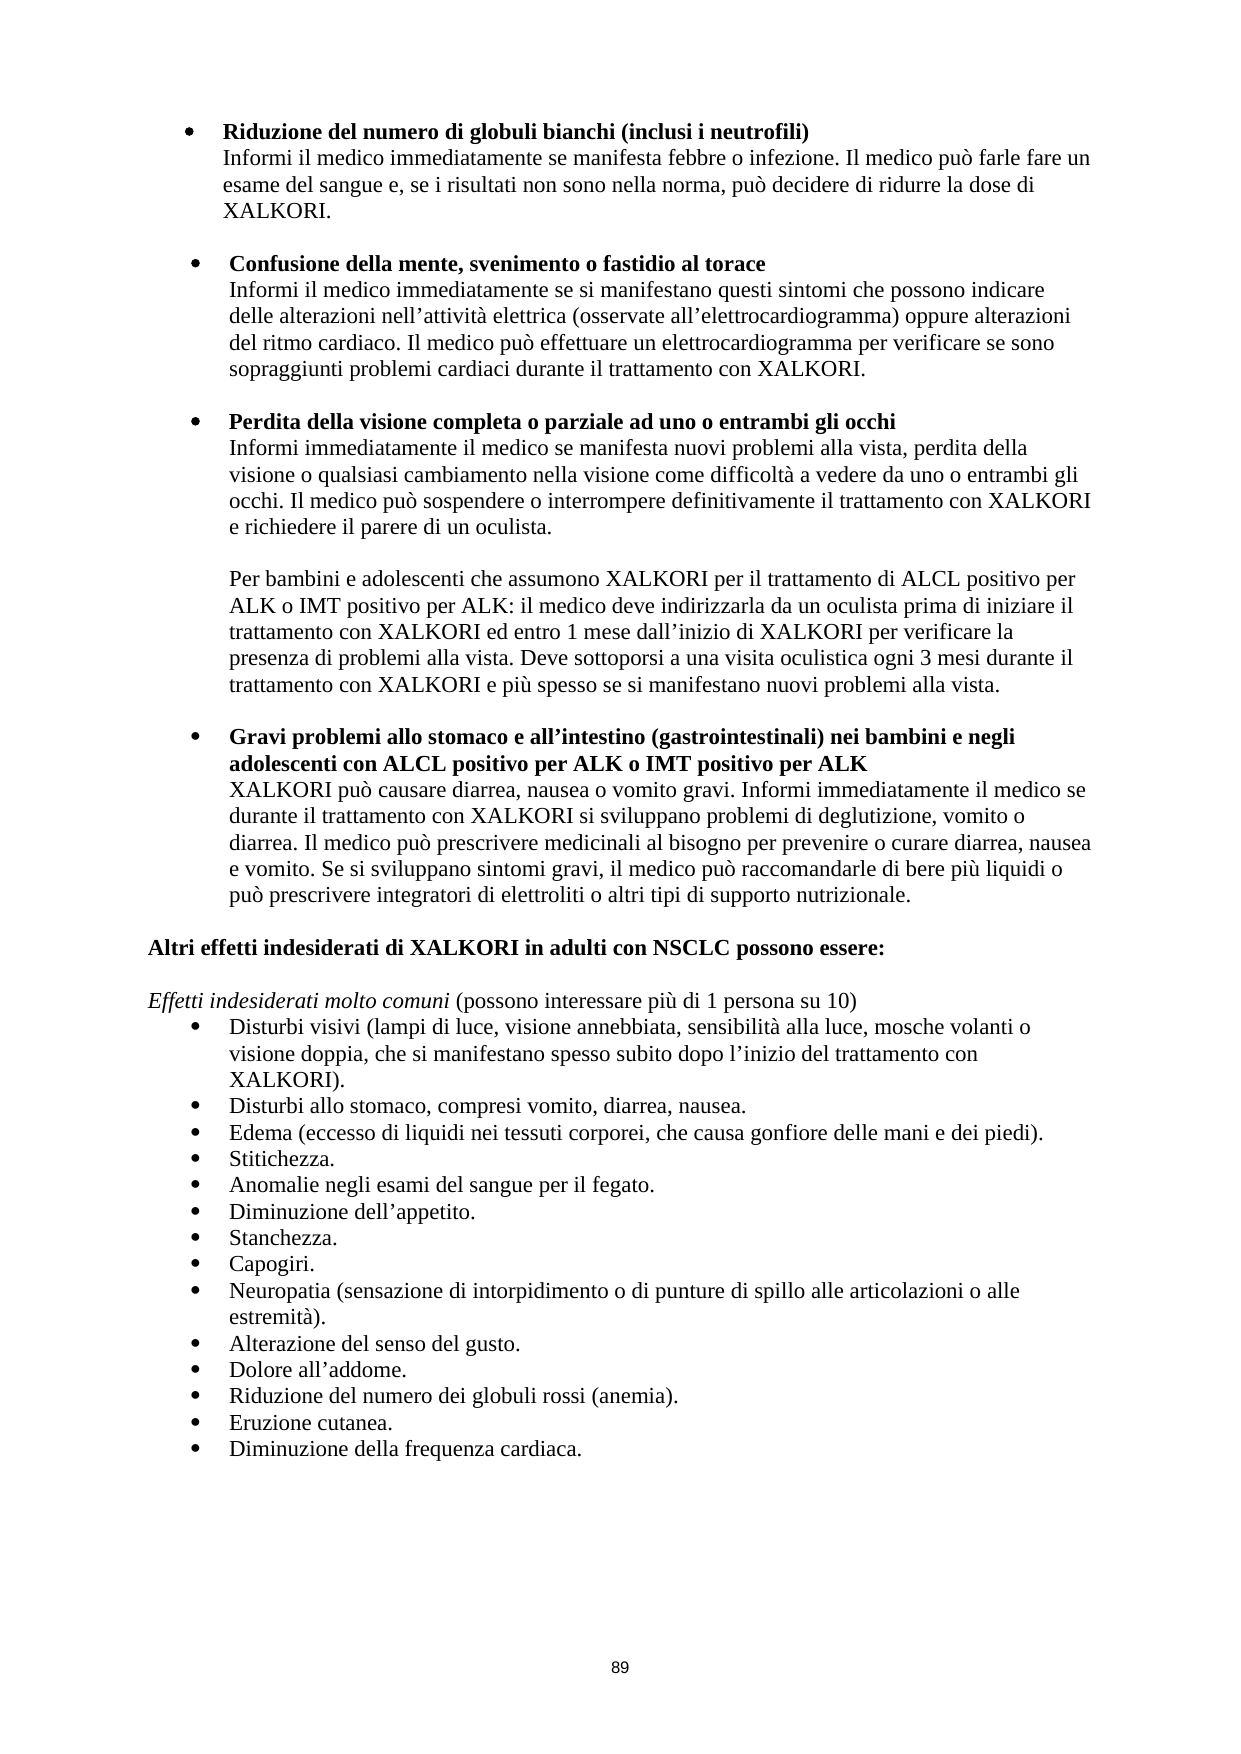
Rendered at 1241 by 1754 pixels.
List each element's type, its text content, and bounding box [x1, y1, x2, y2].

list Anomalie negli esami del sangue per il fegato. [191, 1171, 1093, 1198]
text Effetti indesiderati molto comuni (possono interessare più di 1 persona su 10) [148, 987, 1093, 1013]
list Riduzione del numero di globuli bianchi (inclusi i neutrofili) [185, 118, 1093, 144]
list Stanchezza. [191, 1224, 1093, 1251]
text Informi il medico immediatamente se manifesta febbre o infezione. Il medico può farle fare un esame del sangue e, se i risultati non sono nella norma, può decidere di ridurre la dose di XALKORI. [223, 144, 1093, 223]
list Perdita della visione completa o parziale ad uno o entrambi gli occhi [191, 408, 1093, 434]
list Riduzione del numero dei globuli rossi (anemia). [191, 1382, 1093, 1409]
list Gravi problemi allo stomaco e all’intestino (gastrointestinali) nei bambini e negli adolescenti con ALCL positivo per ALK o IMT positivo per ALK [191, 723, 1093, 776]
list Stitichezza. [191, 1145, 1093, 1171]
text Altri effetti indesiderati di XALKORI in adulti con NSCLC possono essere: [148, 934, 1093, 961]
list Neuropatia (sensazione di intorpidimento o di punture di spillo alle articolazioni o alle estremità). [191, 1277, 1093, 1329]
list Disturbi allo stomaco, compresi vomito, diarrea, nausea. [191, 1092, 1093, 1119]
list Eruzione cutanea. [191, 1409, 1093, 1435]
text Per bambini e adolescenti che assumono XALKORI per il trattamento di ALCL positivo per ALK o IMT positivo per ALK: il medico deve indirizzarla da un oculista prima di iniziare il trattamento con XALKORI ed entro 1 mese dall’inizio di XALKORI per verificare la presenza di problemi alla vista. Deve sottoporsi a una visita oculistica ogni 3 mesi durante il trattamento con XALKORI e più spesso se si manifestano nuovi problemi alla vista. [229, 565, 1093, 697]
text Informi il medico immediatamente se si manifestano questi sintomi che possono indicare delle alterazioni nell’attività elettrica (osservate all’elettrocardiogramma) oppure alterazioni del ritmo cardiaco. Il medico può effettuare un elettrocardiogramma per verificare se sono sopraggiunti problemi cardiaci durante il trattamento con XALKORI. [229, 276, 1093, 382]
list Diminuzione dell’appetito. [191, 1198, 1093, 1224]
text XALKORI può causare diarrea, nausea o vomito gravi. Informi immediatamente il medico se durante il trattamento con XALKORI si sviluppano problemi di deglutizione, vomito o diarrea. Il medico può prescrivere medicinali al bisogno per prevenire o curare diarrea, nausea e vomito. Se si sviluppano sintomi gravi, il medico può raccomandarle di bere più liquidi o può prescrivere integratori di elettroliti o altri tipi di supporto nutrizionale. [229, 776, 1093, 908]
list Alterazione del senso del gusto. [191, 1329, 1093, 1356]
text Informi immediatamente il medico se manifesta nuovi problemi alla vista, perdita della visione o qualsiasi cambiamento nella visione come difficoltà a vedere da uno o entrambi gli occhi. Il medico può sospendere o interrompere definitivamente il trattamento con XALKORI e richiedere il parere di un oculista. [229, 434, 1093, 540]
list Confusione della mente, svenimento o fastidio al torace [191, 250, 1093, 276]
list Edema (eccesso di liquidi nei tessuti corporei, che causa gonfiore delle mani e dei piedi). [191, 1119, 1093, 1145]
list Dolore all’addome. [191, 1356, 1093, 1382]
list Diminuzione della frequenza cardiaca. [191, 1435, 1093, 1461]
list Capogiri. [191, 1251, 1093, 1277]
list Disturbi visivi (lampi di luce, visione annebbiata, sensibilità alla luce, mosche volanti o visione doppia, che si manifestano spesso subito dopo l’inizio del trattamento con XALKORI). [191, 1013, 1093, 1092]
